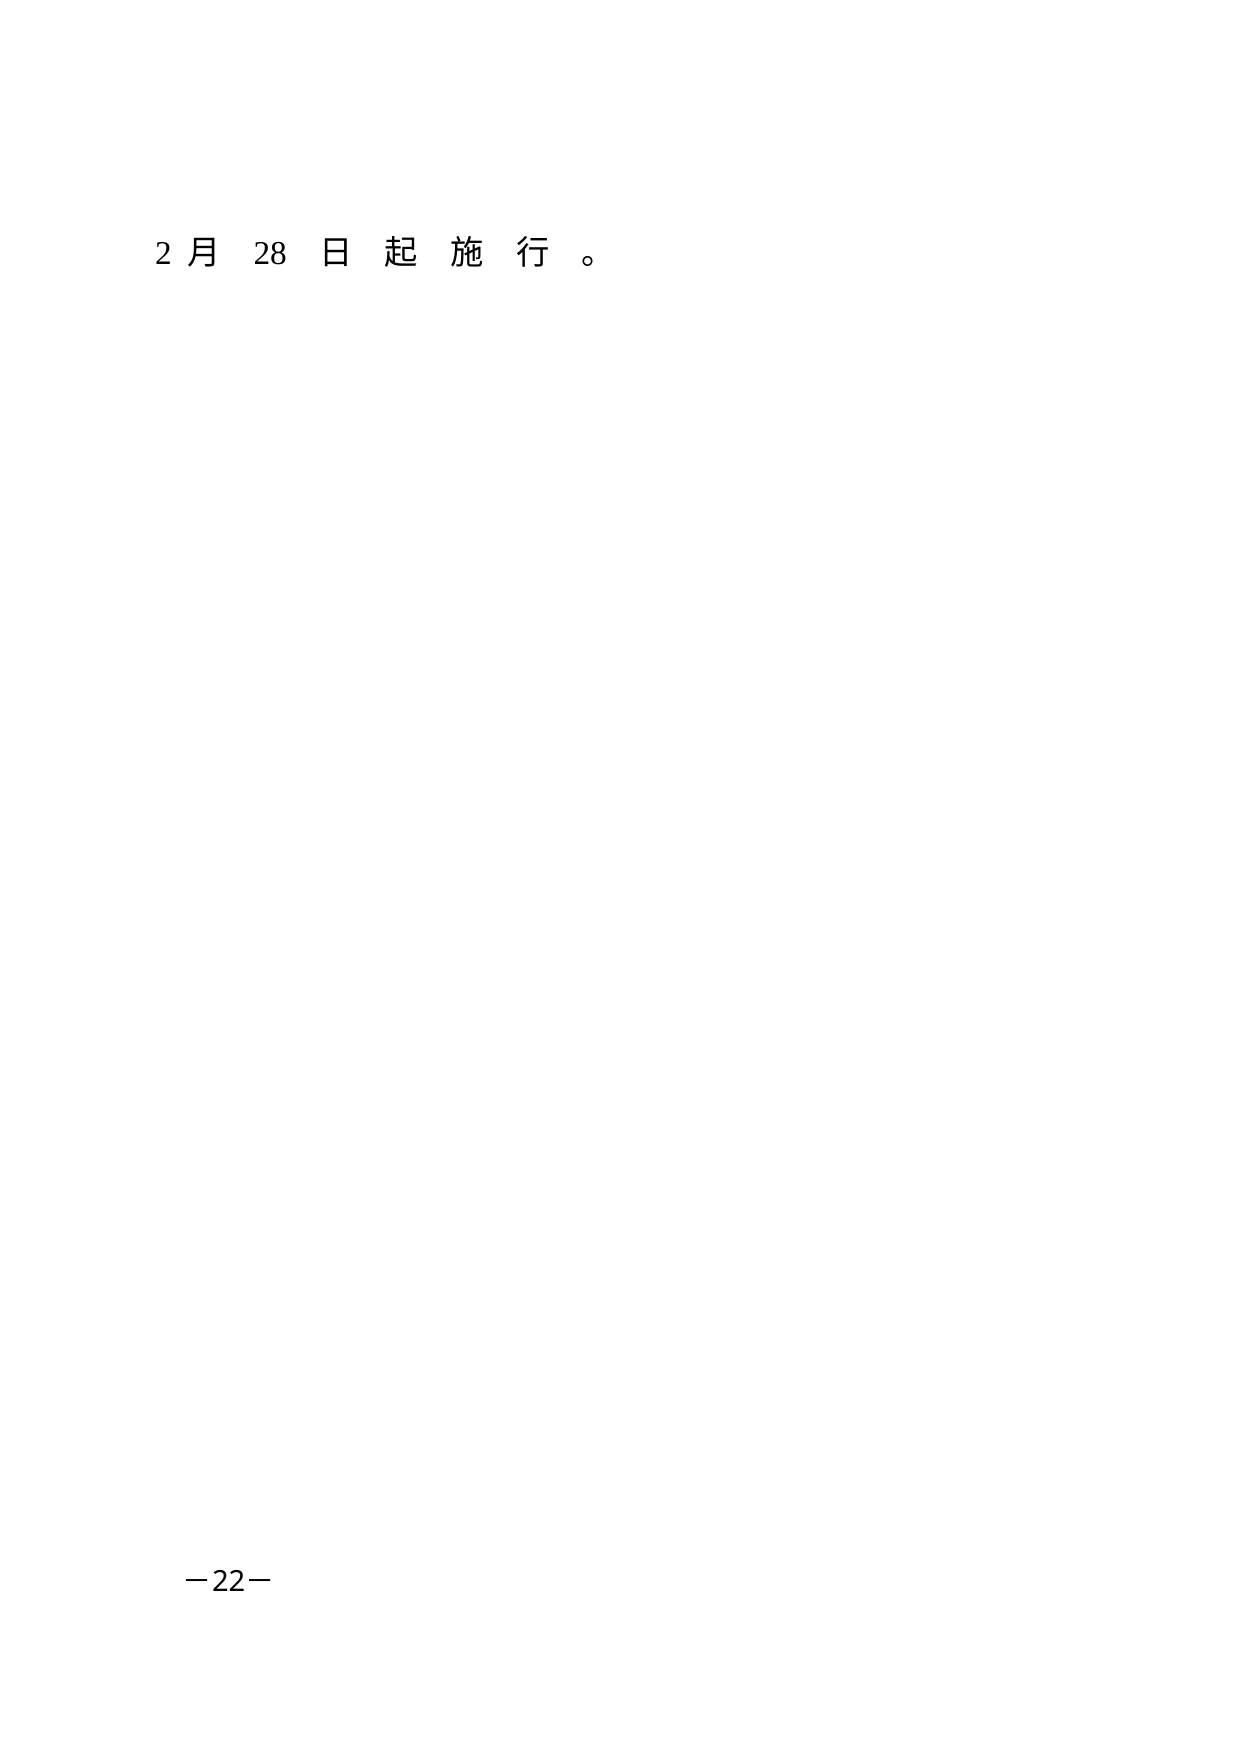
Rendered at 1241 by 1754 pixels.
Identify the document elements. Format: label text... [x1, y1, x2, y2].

text 第四十五条 本条例自2025年2月28日起施行。 [155, 219, 1073, 280]
